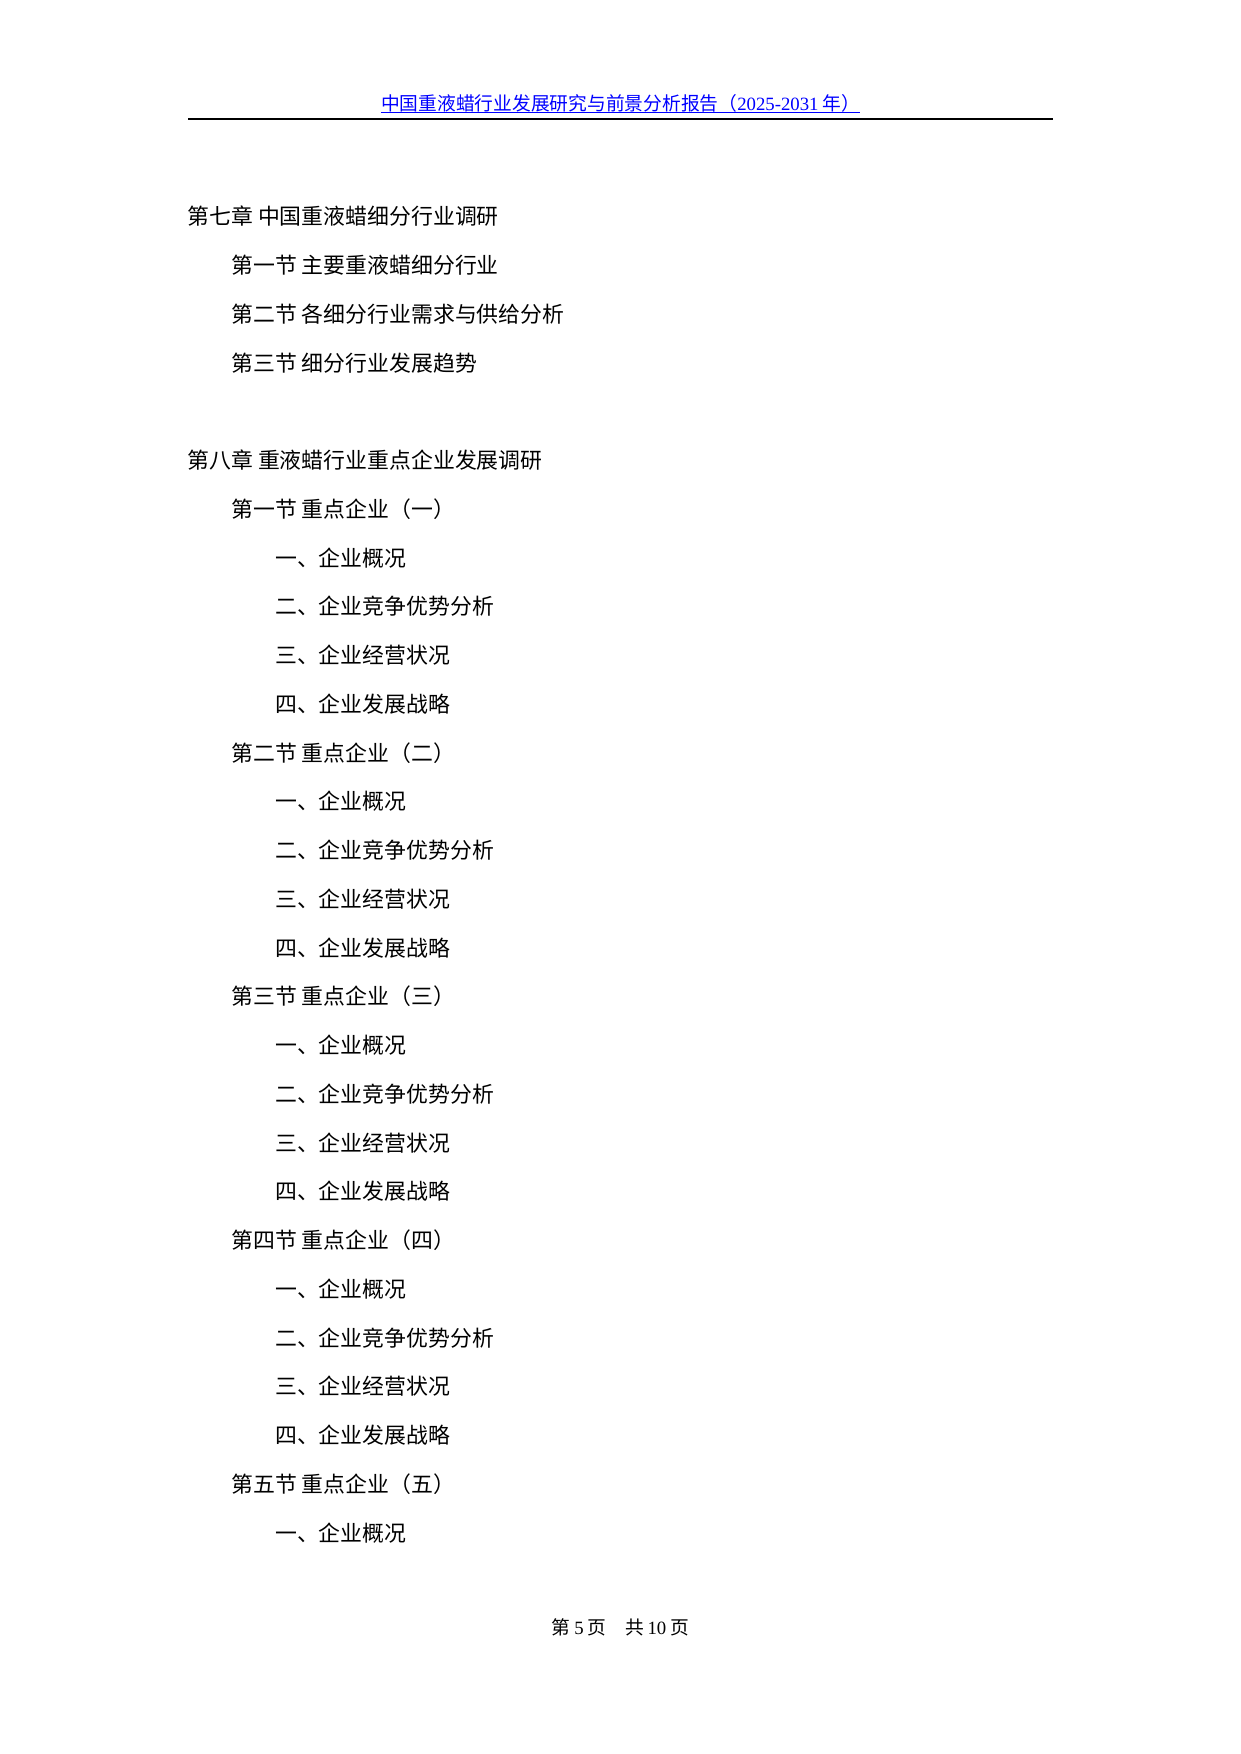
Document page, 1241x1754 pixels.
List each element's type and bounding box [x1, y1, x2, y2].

text [187, 150, 1053, 1548]
